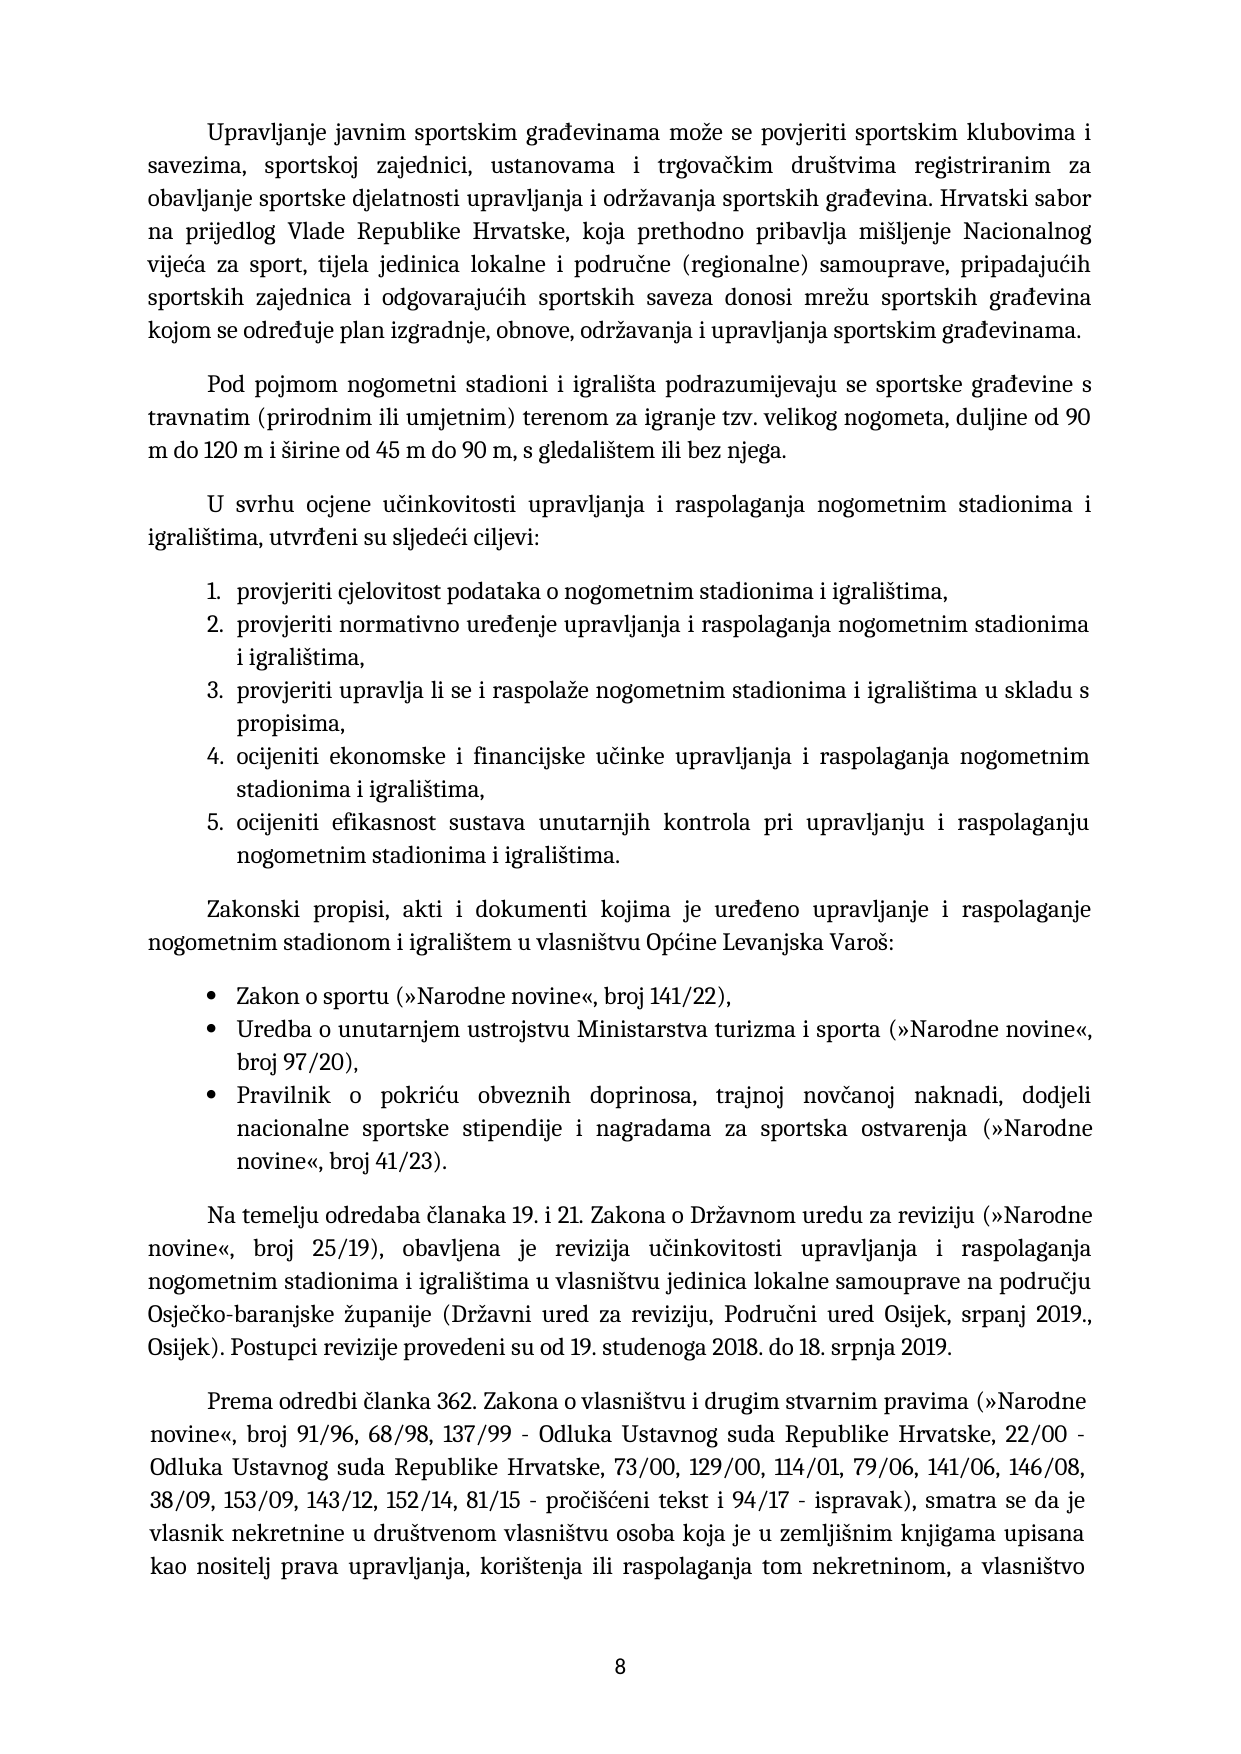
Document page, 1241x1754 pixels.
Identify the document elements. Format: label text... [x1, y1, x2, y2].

text Na temelju odredaba članaka 19. i 21. Zakona o Državnom uredu za reviziju (»Narodne novine«, broj 25/19), obavljena je revizija učinkovitosti upravljanja i raspolaganja nogometnim stadionima i igralištima u vlasništvu jedinica lokalne samouprave na području Osječko-baranjske županije (Državni ured za reviziju, Područni ured Osijek, srpanj 2019., Osijek). Postupci revizije provedeni su od 19. studenoga 2018. do 18. srpnja 2019. [148, 1201, 1092, 1362]
list ocijeniti efikasnost sustava unutarnjih kontrola pri upravljanju i raspolaganju nogometnim stadionima i igralištima. [207, 808, 1090, 870]
list Pravilnik o pokriću obveznih doprinosa, trajnoj novčanoj naknadi, dodjeli nacionalne sportske stipendije i nagradama za sportska ostvarenja (»Narodne novine«, broj 41/23). [207, 1081, 1092, 1176]
list provjeriti cjelovitost podataka o nogometnim stadionima i igralištima, [207, 577, 1090, 606]
list provjeriti upravlja li se i raspolaže nogometnim stadionima i igralištima u skladu s propisima, [207, 676, 1090, 738]
list Zakon o sportu (»Narodne novine«, broj 141/22), [207, 982, 1092, 1011]
list ocijeniti ekonomske i financijske učinke upravljanja i raspolaganja nogometnim stadionima i igralištima, [207, 742, 1090, 804]
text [150, 1387, 1086, 1581]
list Uredba o unutarnjem ustrojstvu Ministarstva turizma i sporta (»Narodne novine«, broj 97/20), [207, 1015, 1092, 1077]
text U svrhu ocjene učinkovitosti upravljanja i raspolaganja nogometnim stadionima i igralištima, utvrđeni su sljedeći ciljevi: [148, 490, 1092, 552]
list provjeriti normativno uređenje upravljanja i raspolaganja nogometnim stadionima i igralištima, [207, 610, 1090, 672]
text Pod pojmom nogometni stadioni i igrališta podrazumijevaju se sportske građevine s travnatim (prirodnim ili umjetnim) terenom za igranje tzv. velikog nogometa, duljine od 90 m do 120 m i širine od 45 m do 90 m, s gledalištem ili bez njega. [148, 370, 1092, 465]
text Zakonski propisi, akti i dokumenti kojima je uređeno upravljanje i raspolaganje nogometnim stadionom i igralištem u vlasništvu Općine Levanjska Varoš: [148, 895, 1092, 957]
text Upravljanje javnim sportskim građevinama može se povjeriti sportskim klubovima i savezima, sportskoj zajednici, ustanovama i trgovačkim društvima registriranim za obavljanje sportske djelatnosti upravljanja i održavanja sportskih građevina. Hrvatski sabor na prijedlog Vlade Republike Hrvatske, koja prethodno pribavlja mišljenje Nacionalnog vijeća za sport, tijela jedinica lokalne i područne (regionalne) samouprave, pripadajućih sportskih zajednica i odgovarajućih sportskih saveza donosi mrežu sportskih građevina kojom se određuje plan izgradnje, obnove, održavanja i upravljanja sportskim građevinama. [148, 118, 1092, 345]
